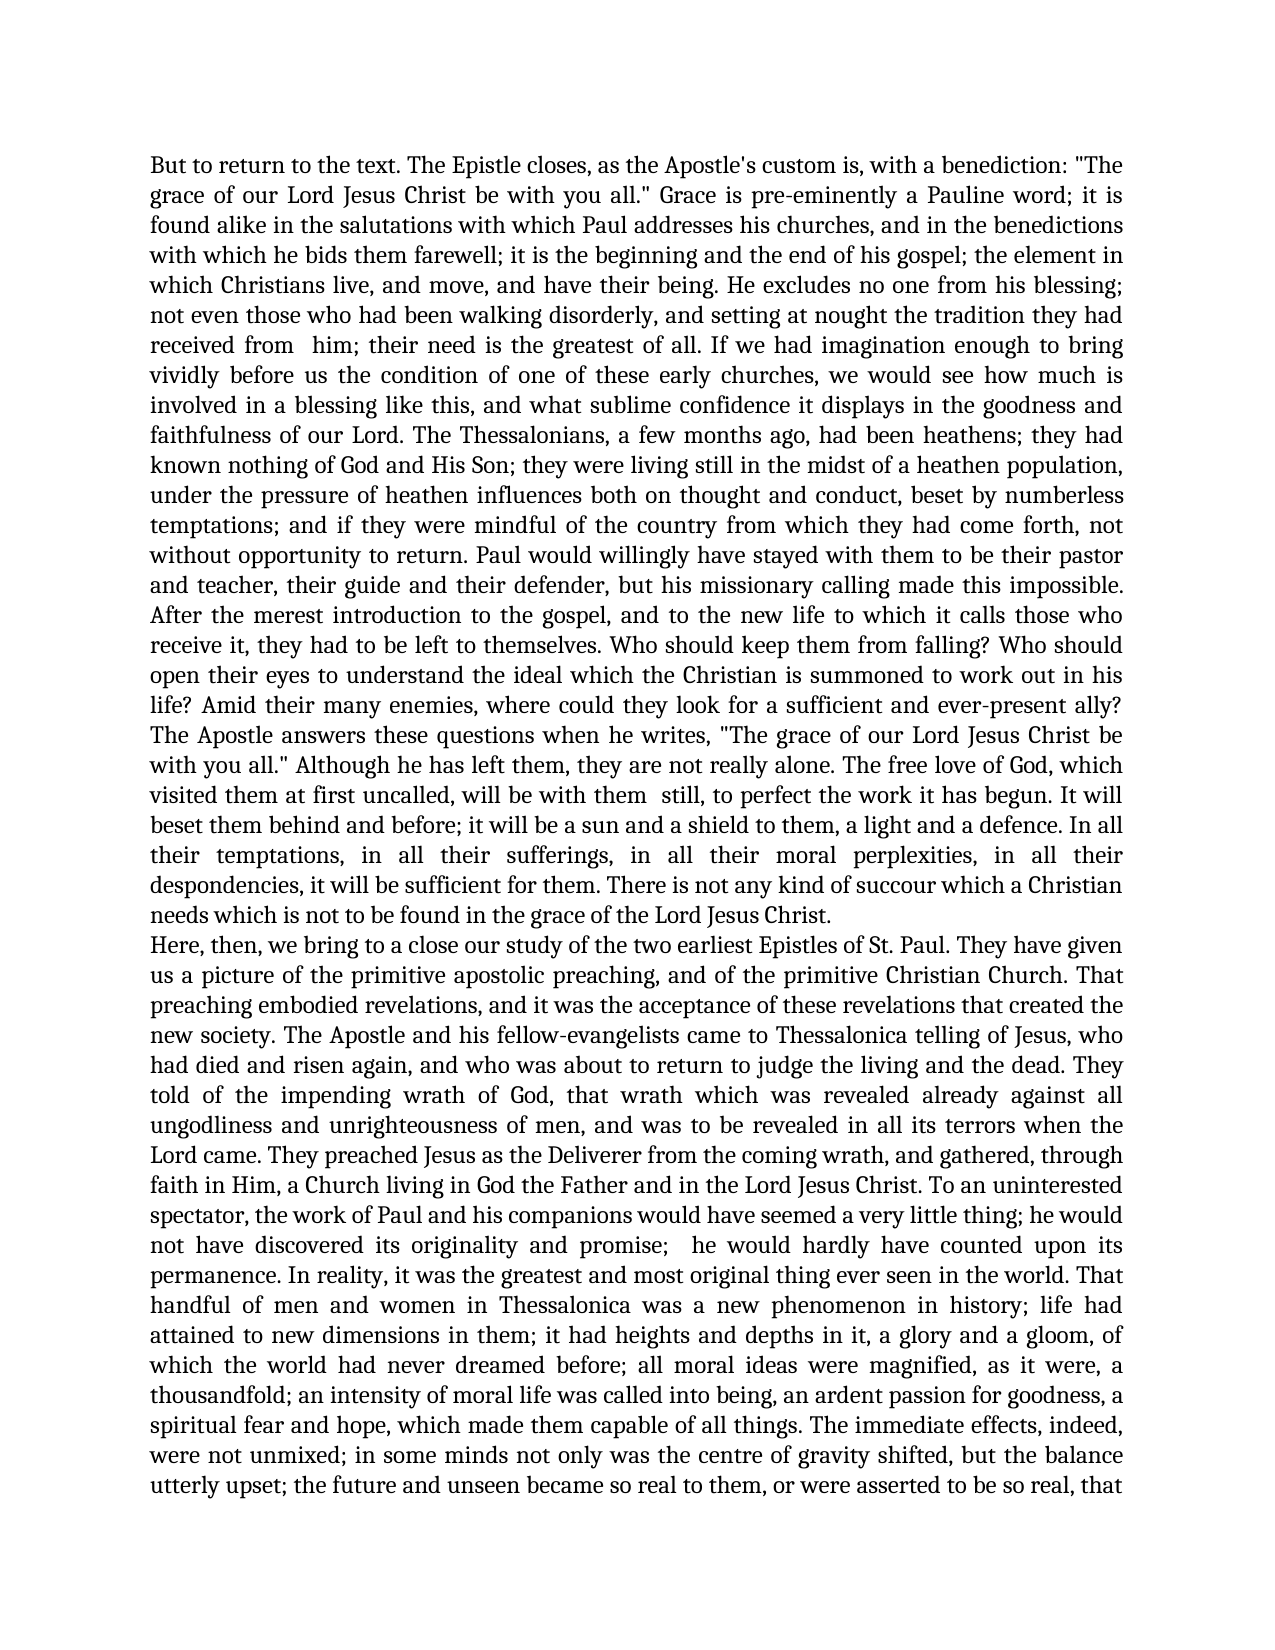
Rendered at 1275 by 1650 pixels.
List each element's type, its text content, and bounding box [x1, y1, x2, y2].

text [150, 930, 1125, 1500]
text But to return to the text. The Epistle closes, as the Apostle's custom is, with a benediction: "The grace of our Lord Jesus Christ be with you all." Grace is pre-eminently a Pauline word; it is found alike in the salutations with which Paul addresses his churches, and in the benedictions with which he bids them farewell; it is the beginning and the end of his gospel; the element in which Christians live, and move, and have their being. He excludes no one from his blessing; not even those who had been walking disorderly, and setting at nought the tradition they had received from him; their need is the greatest of all. If we had imagination enough to bring vividly before us the condition of one of these early churches, we would see how much is involved in a blessing like this, and what sublime confidence it displays in the goodness and faithfulness of our Lord. The Thessalonians, a few months ago, had been heathens; they had known nothing of God and His Son; they were living still in the midst of a heathen population, under the pressure of heathen influences both on thought and conduct, beset by numberless temptations; and if they were mindful of the country from which they had come forth, not without opportunity to return. Paul would willingly have stayed with them to be their pastor and teacher, their guide and their defender, but his missionary calling made this impossible. After the merest introduction to the gospel, and to the new life to which it calls those who receive it, they had to be left to themselves. Who should keep them from falling? Who should open their eyes to understand the ideal which the Christian is summoned to work out in his life? Amid their many enemies, where could they look for a sufficient and ever-present ally? The Apostle answers these questions when he writes, "The grace of our Lord Jesus Christ be with you all." Although he has left them, they are not really alone. The free love of God, which visited them at first uncalled, will be with them still, to perfect the work it has begun. It will beset them behind and before; it will be a sun and a shield to them, a light and a defence. In all their temptations, in all their sufferings, in all their moral perplexities, in all their despondencies, it will be sufficient for them. There is not any kind of succour which a Christian needs which is not to be found in the grace of the Lord Jesus Christ. [150, 150, 1125, 930]
